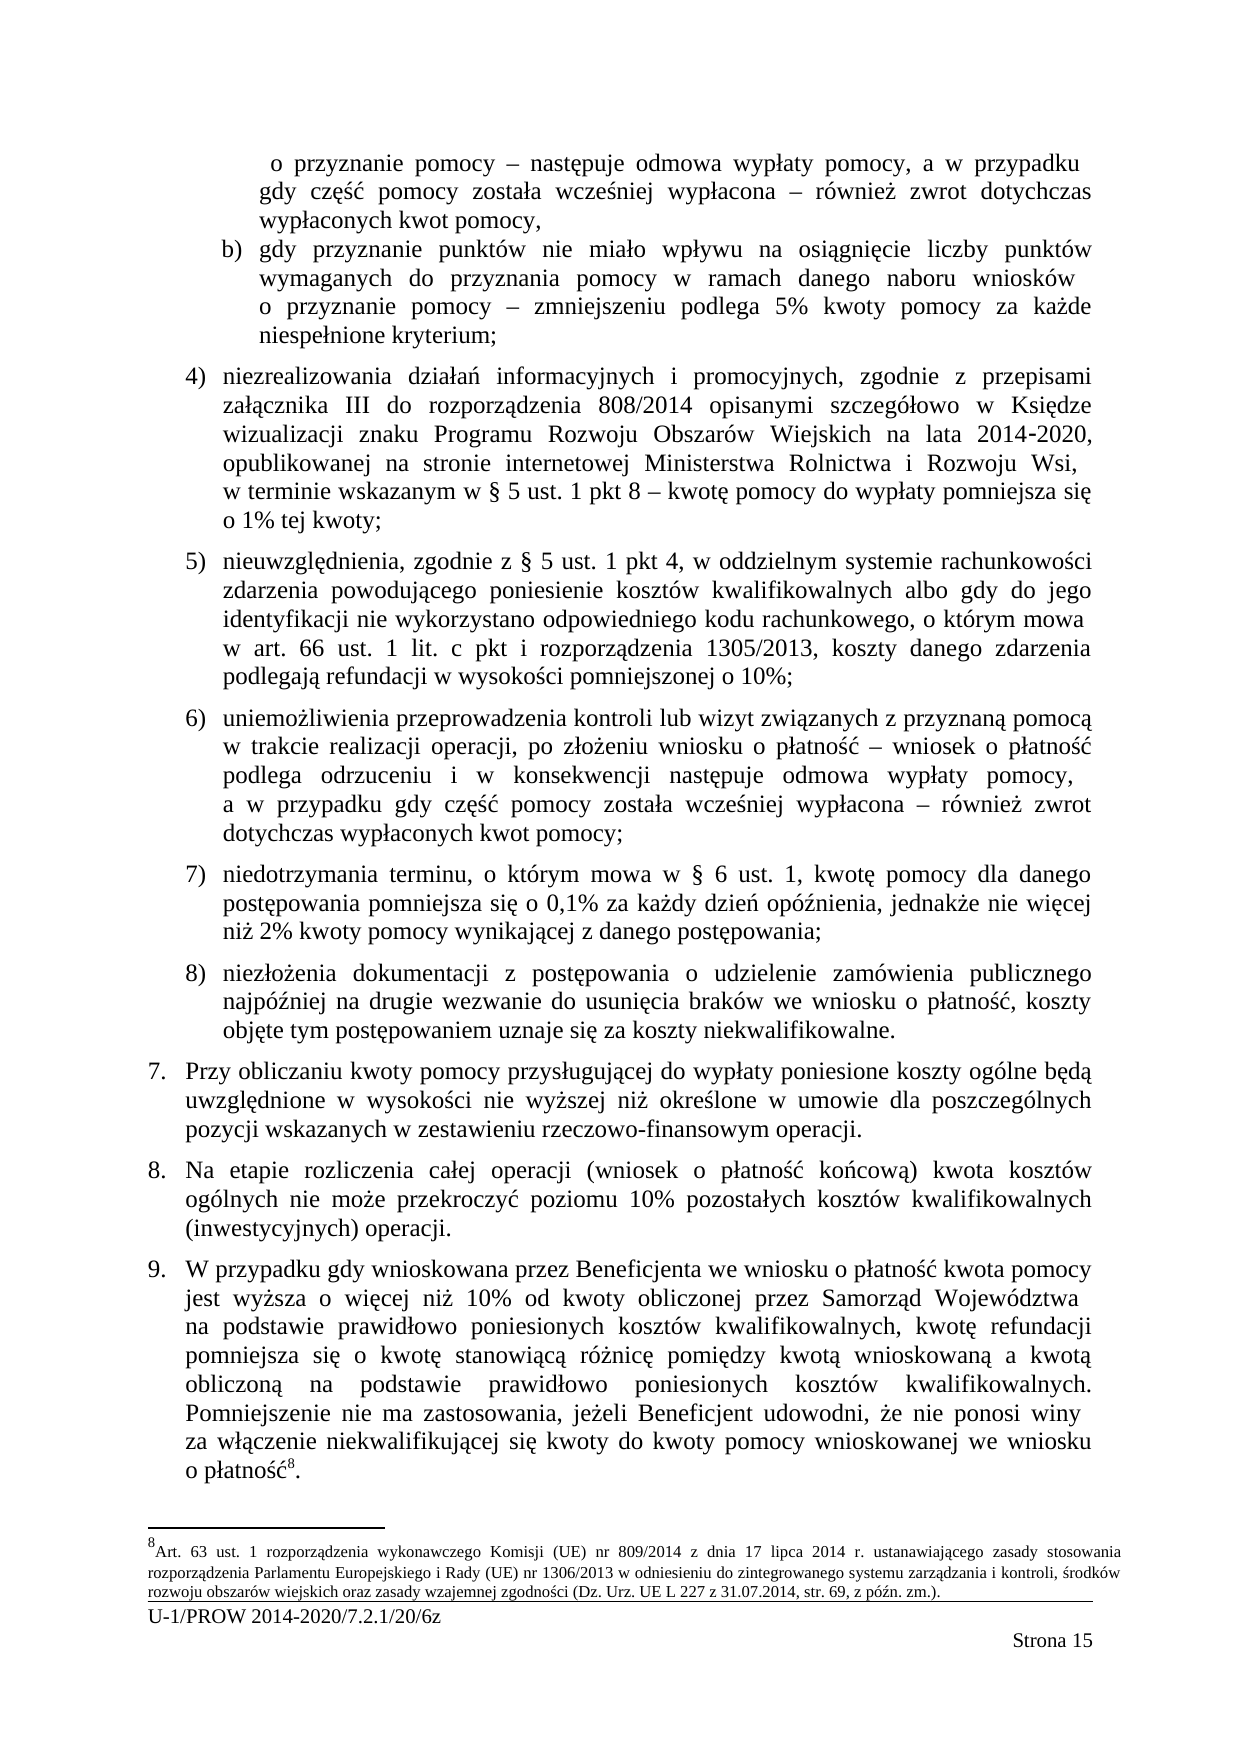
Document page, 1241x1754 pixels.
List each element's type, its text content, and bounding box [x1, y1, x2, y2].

list niezrealizowania działań informacyjnych i promocyjnych, zgodnie z przepisami załącznika III do rozporządzenia 808/2014 opisanymi szczegółowo w Księdze wizualizacji znaku Programu Rozwoju Obszarów Wiejskich na lata 20142020, opublikowanej na stronie internetowej Ministerstwa Rolnictwa i Rozwoju Wsi, w terminie wskazanym w § 5 ust. 1 pkt 8 – kwotę pomocy do wypłaty pomniejsza się o 1% tej kwoty; [185, 361, 1093, 534]
list Przy obliczaniu kwoty pomocy przysługującej do wypłaty poniesione koszty ogólne będą uwzględnione w wysokości nie wyższej niż określone w umowie dla poszczególnych pozycji wskazanych w zestawieniu rzeczowo-finansowym operacji. [148, 1056, 1093, 1143]
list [221, 148, 1093, 234]
list nieuwzględnienia, zgodnie z § 5 ust. 1 pkt 4, w oddzielnym systemie rachunkowości zdarzenia powodującego poniesienie kosztów kwalifikowalnych albo gdy do jego identyfikacji nie wykorzystano odpowiedniego kodu rachunkowego, o którym mowa w art. 66 ust. 1 lit. c pkt i rozporządzenia 1305/2013, koszty danego zdarzenia podlegają refundacji w wysokości pomniejszonej o 10%; [185, 546, 1093, 690]
list Na etapie rozliczenia całej operacji (wniosek o płatność końcową) kwota kosztów ogólnych nie może przekroczyć poziomu 10% pozostałych kosztów kwalifikowalnych (inwestycyjnych) operacji. [148, 1155, 1093, 1241]
list niezłożenia dokumentacji z postępowania o udzielenie zamówienia publicznego najpóźniej na drugie wezwanie do usunięcia braków we wniosku o płatność, koszty objęte tym postępowaniem uznaje się za koszty niekwalifikowalne. [185, 958, 1093, 1044]
list gdy przyznanie punktów nie miało wpływu na osiągnięcie liczby punktów wymaganych do przyznania pomocy w ramach danego naboru wniosków o przyznanie pomocy – zmniejszeniu podlega 5% kwoty pomocy za każde niespełnione kryterium; [221, 234, 1093, 349]
list uniemożliwienia przeprowadzenia kontroli lub wizyt związanych z przyznaną pomocą w trakcie realizacji operacji, po złożeniu wniosku o płatność – wniosek o płatność podlega odrzuceniu i w konsekwencji następuje odmowa wypłaty pomocy, a w przypadku gdy część pomocy została wcześniej wypłacona – również zwrot dotychczas wypłaconych kwot pomocy; [185, 703, 1093, 846]
list niedotrzymania terminu, o którym mowa w § 6 ust. 1, kwotę pomocy dla danego postępowania pomniejsza się o 0,1% za każdy dzień opóźnienia, jednakże nie więcej niż 2% kwoty pomocy wynikającej z danego postępowania; [185, 859, 1093, 945]
list W przypadku gdy wnioskowana przez Beneficjenta we wniosku o płatność kwota pomocy jest wyższa o więcej niż 10% od kwoty obliczonej przez Samorząd Województwa na podstawie prawidłowo poniesionych kosztów kwalifikowalnych, kwotę refundacji pomniejsza się o kwotę stanowiącą różnicę pomiędzy kwotą wnioskowaną a kwotą obliczoną na podstawie prawidłowo poniesionych kosztów kwalifikowalnych. Pomniejszenie nie ma zastosowania, jeżeli Beneficjent udowodni, że nie ponosi winy za włączenie niekwalifikującej się kwoty do kwoty pomocy wnioskowanej we wniosku o płatność. [148, 1254, 1093, 1484]
